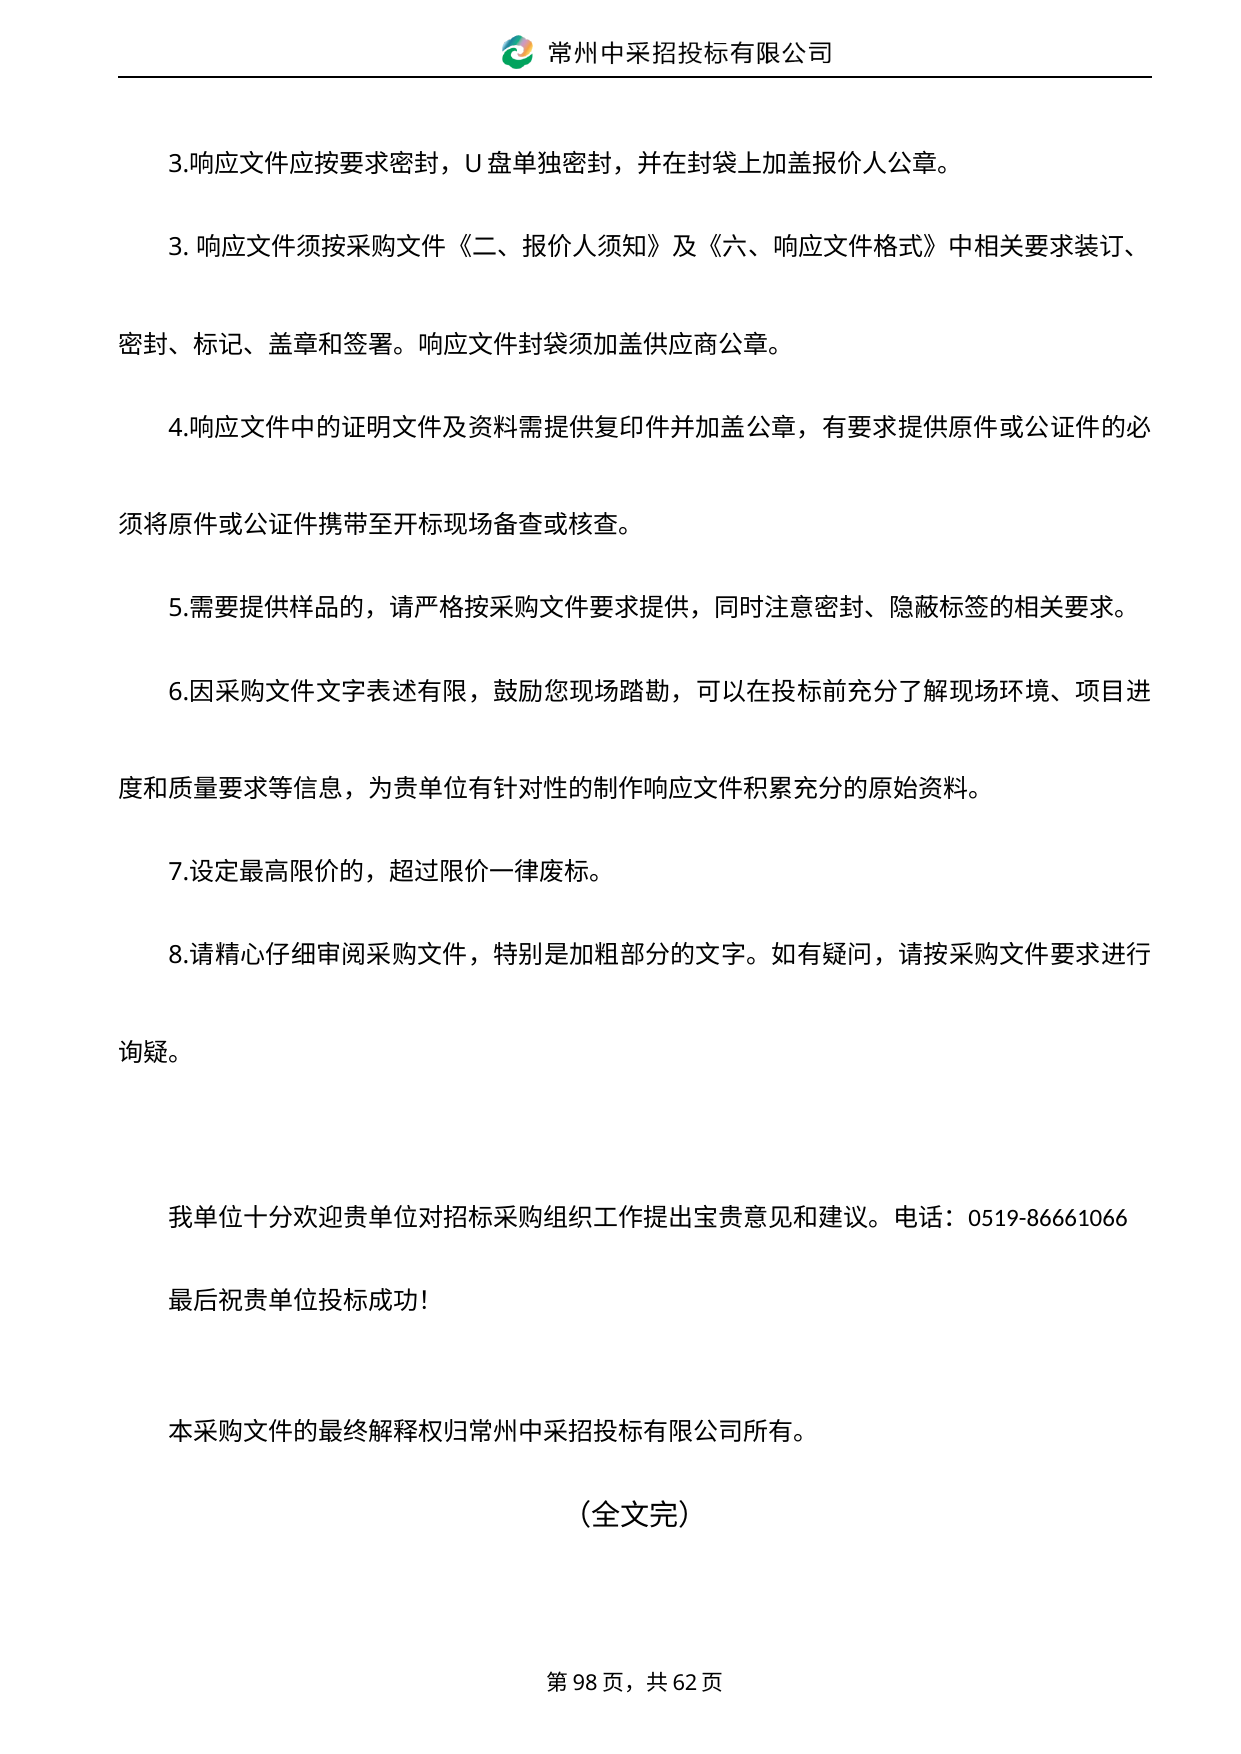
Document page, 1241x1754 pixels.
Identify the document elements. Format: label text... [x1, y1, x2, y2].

text 4.响应文件中的证明文件及资料需提供复印件并加盖公章，有要求提供原件或公证件的必须将原件或公证件携带至开标现场备查或核查。 [118, 393, 1152, 555]
text 8.请精心仔细审阅采购文件，特别是加粗部分的文字。如有疑问，请按采购文件要求进行询疑。 [118, 920, 1152, 1083]
picture [502, 35, 834, 69]
text 本采购文件的最终解释权归常州中采招投标有限公司所有。 [118, 1397, 1152, 1462]
text 5.需要提供样品的，请严格按采购文件要求提供，同时注意密封、隐蔽标签的相关要求。 [118, 573, 1152, 638]
text 3. 响应文件须按采购文件《二、报价人须知》及《六、响应文件格式》中相关要求装订、密封、标记、盖章和签署。响应文件封袋须加盖供应商公章。 [118, 212, 1152, 375]
text 3.响应文件应按要求密封，U盘单独密封，并在封袋上加盖报价人公章。 [118, 129, 1152, 194]
text 6.因采购文件文字表述有限，鼓励您现场踏勘，可以在投标前充分了解现场环境、项目进度和质量要求等信息，为贵单位有针对性的制作响应文件积累充分的原始资料。 [118, 657, 1152, 819]
text （全文完） [118, 1480, 1152, 1545]
text 我单位十分欢迎贵单位对招标采购组织工作提出宝贵意见和建议。电话：0519-86661066 [118, 1183, 1152, 1248]
text 7.设定最高限价的，超过限价一律废标。 [118, 837, 1152, 902]
text 最后祝贵单位投标成功！ [118, 1266, 1152, 1331]
